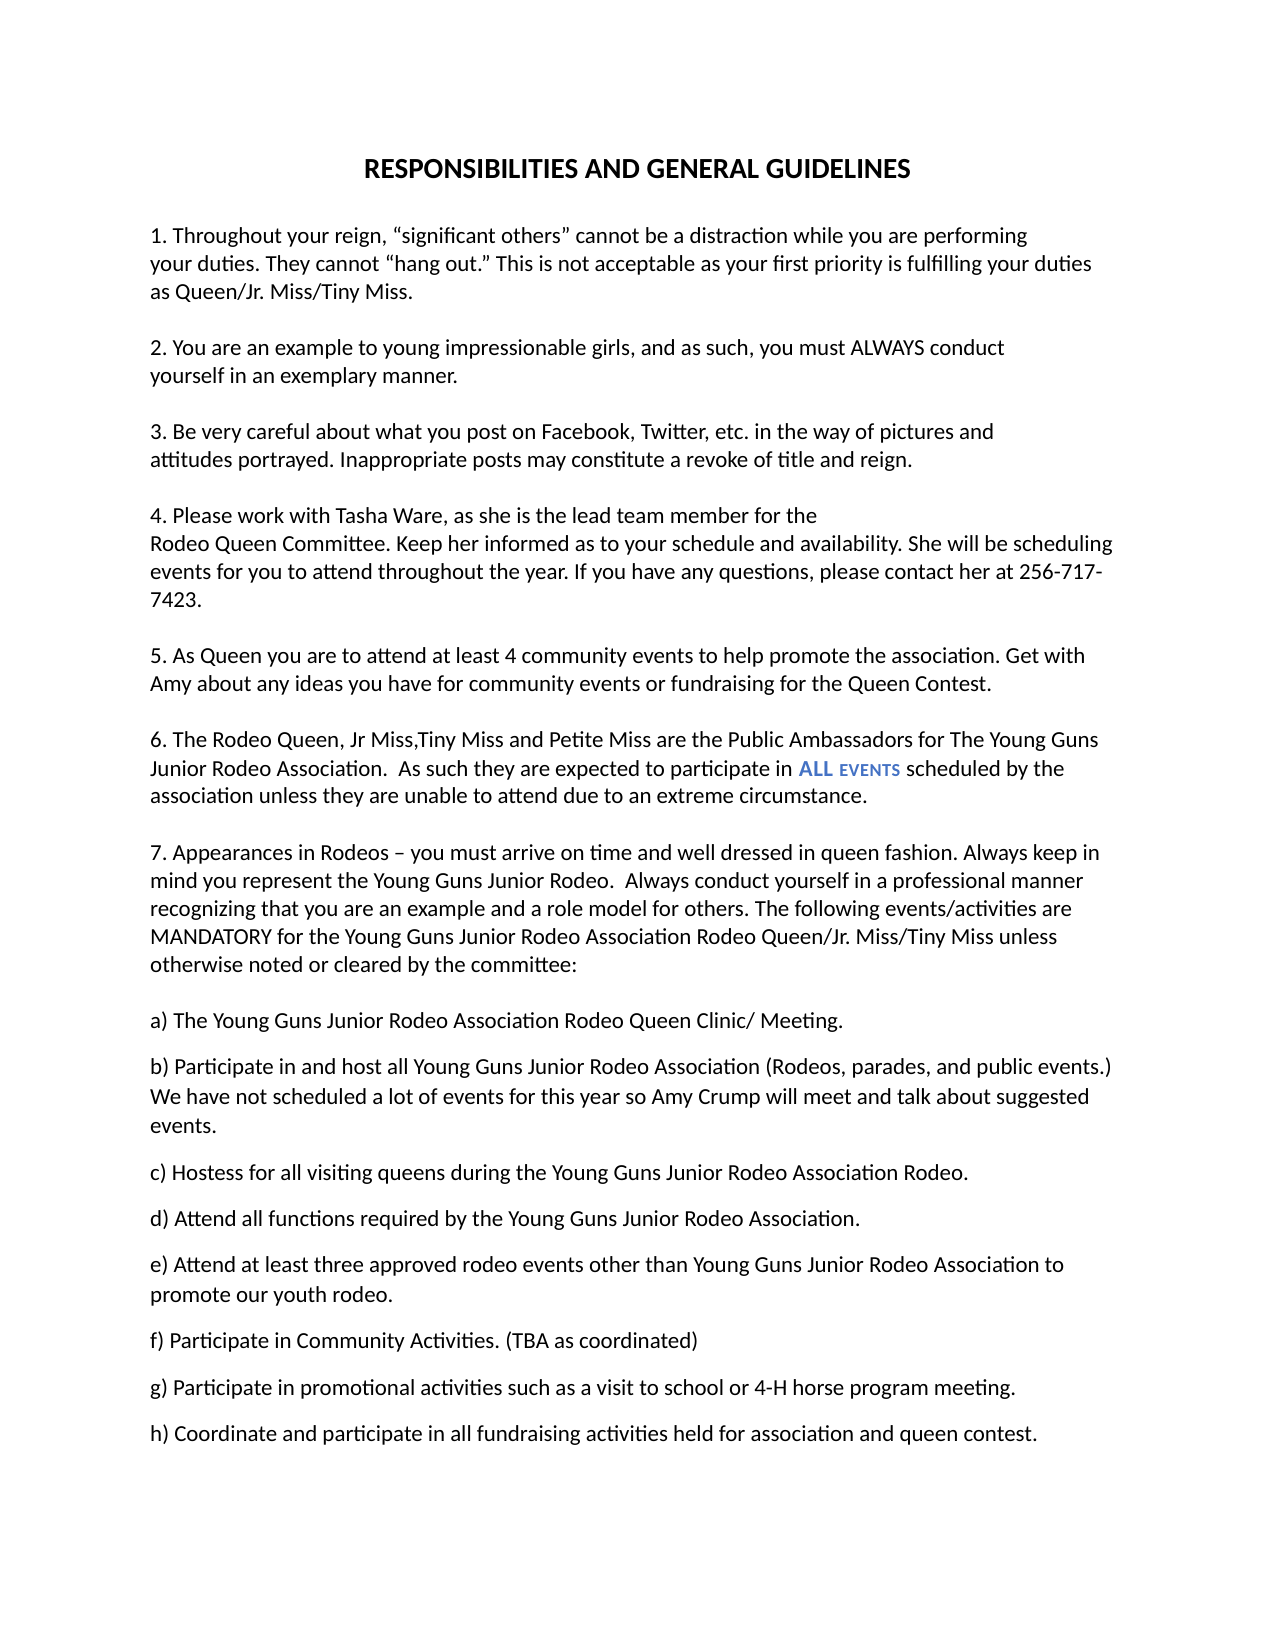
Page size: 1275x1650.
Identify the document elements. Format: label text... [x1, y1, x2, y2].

text 6. The Rodeo Queen, Jr Miss,Tiny Miss and Petite Miss are the Public Ambassadors for The Young Guns Junior Rodeo Association. As such they are expected to participate in ALL events scheduled by the association unless they are unable to attend due to an extreme circumstance. [150, 726, 1125, 810]
text b) Participate in and host all Young Guns Junior Rodeo Association (Rodeos, parades, and public events.) We have not scheduled a lot of events for this year so Amy Crump will meet and talk about suggested events. [150, 1052, 1125, 1139]
text d) Attend all functions required by the Young Guns Junior Rodeo Association. [150, 1204, 1125, 1232]
text 5. As Queen you are to attend at least 4 community events to help promote the association. Get with Amy about any ideas you have for community events or fundraising for the Queen Contest. [150, 642, 1125, 698]
text 7. Appearances in Rodeos – you must arrive on time and well dressed in queen fashion. Always keep in mind you represent the Young Guns Junior Rodeo. Always conduct yourself in a professional manner recognizing that you are an example and a role model for others. The following events/activities are MANDATORY for the Young Guns Junior Rodeo Association Rodeo Queen/Jr. Miss/Tiny Miss unless otherwise noted or cleared by the committee: [150, 838, 1125, 978]
text h) Coordinate and participate in all fundraising activities held for association and queen contest. [150, 1419, 1125, 1447]
text yourself in an exemplary manner. [150, 361, 1125, 389]
text e) Attend at least three approved rodeo events other than Young Guns Junior Rodeo Association to promote our youth rodeo. [150, 1251, 1125, 1308]
text a) The Young Guns Junior Rodeo Association Rodeo Queen Clinic/ Meeting. [150, 1006, 1125, 1034]
text your duties. They cannot “hang out.” This is not acceptable as your first priority is fulfilling your duties [150, 249, 1125, 277]
text 4. Please work with Tasha Ware, as she is the lead team member for the [150, 501, 1125, 529]
text 2. You are an example to young impressionable girls, and as such, you must ALWAYS conduct [150, 333, 1125, 361]
text f) Participate in Community Activities. (TBA as coordinated) [150, 1327, 1125, 1355]
text RESPONSIBILITIES AND GENERAL GUIDELINES [150, 150, 1125, 186]
text as Queen/Jr. Miss/Tiny Miss. [150, 277, 1125, 305]
text g) Participate in promotional activities such as a visit to school or 4-H horse program meeting. [150, 1373, 1125, 1401]
text attitudes portrayed. Inappropriate posts may constitute a revoke of title and reign. [150, 445, 1125, 473]
text 3. Be very careful about what you post on Facebook, Twitter, etc. in the way of pictures and [150, 417, 1125, 445]
text 1. Throughout your reign, “significant others” cannot be a distraction while you are performing [150, 221, 1125, 249]
text Rodeo Queen Committee. Keep her informed as to your schedule and availability. She will be scheduling events for you to attend throughout the year. If you have any questions, please contact her at 256-717-7423. [150, 529, 1125, 613]
text c) Hostess for all visiting queens during the Young Guns Junior Rodeo Association Rodeo. [150, 1158, 1125, 1186]
